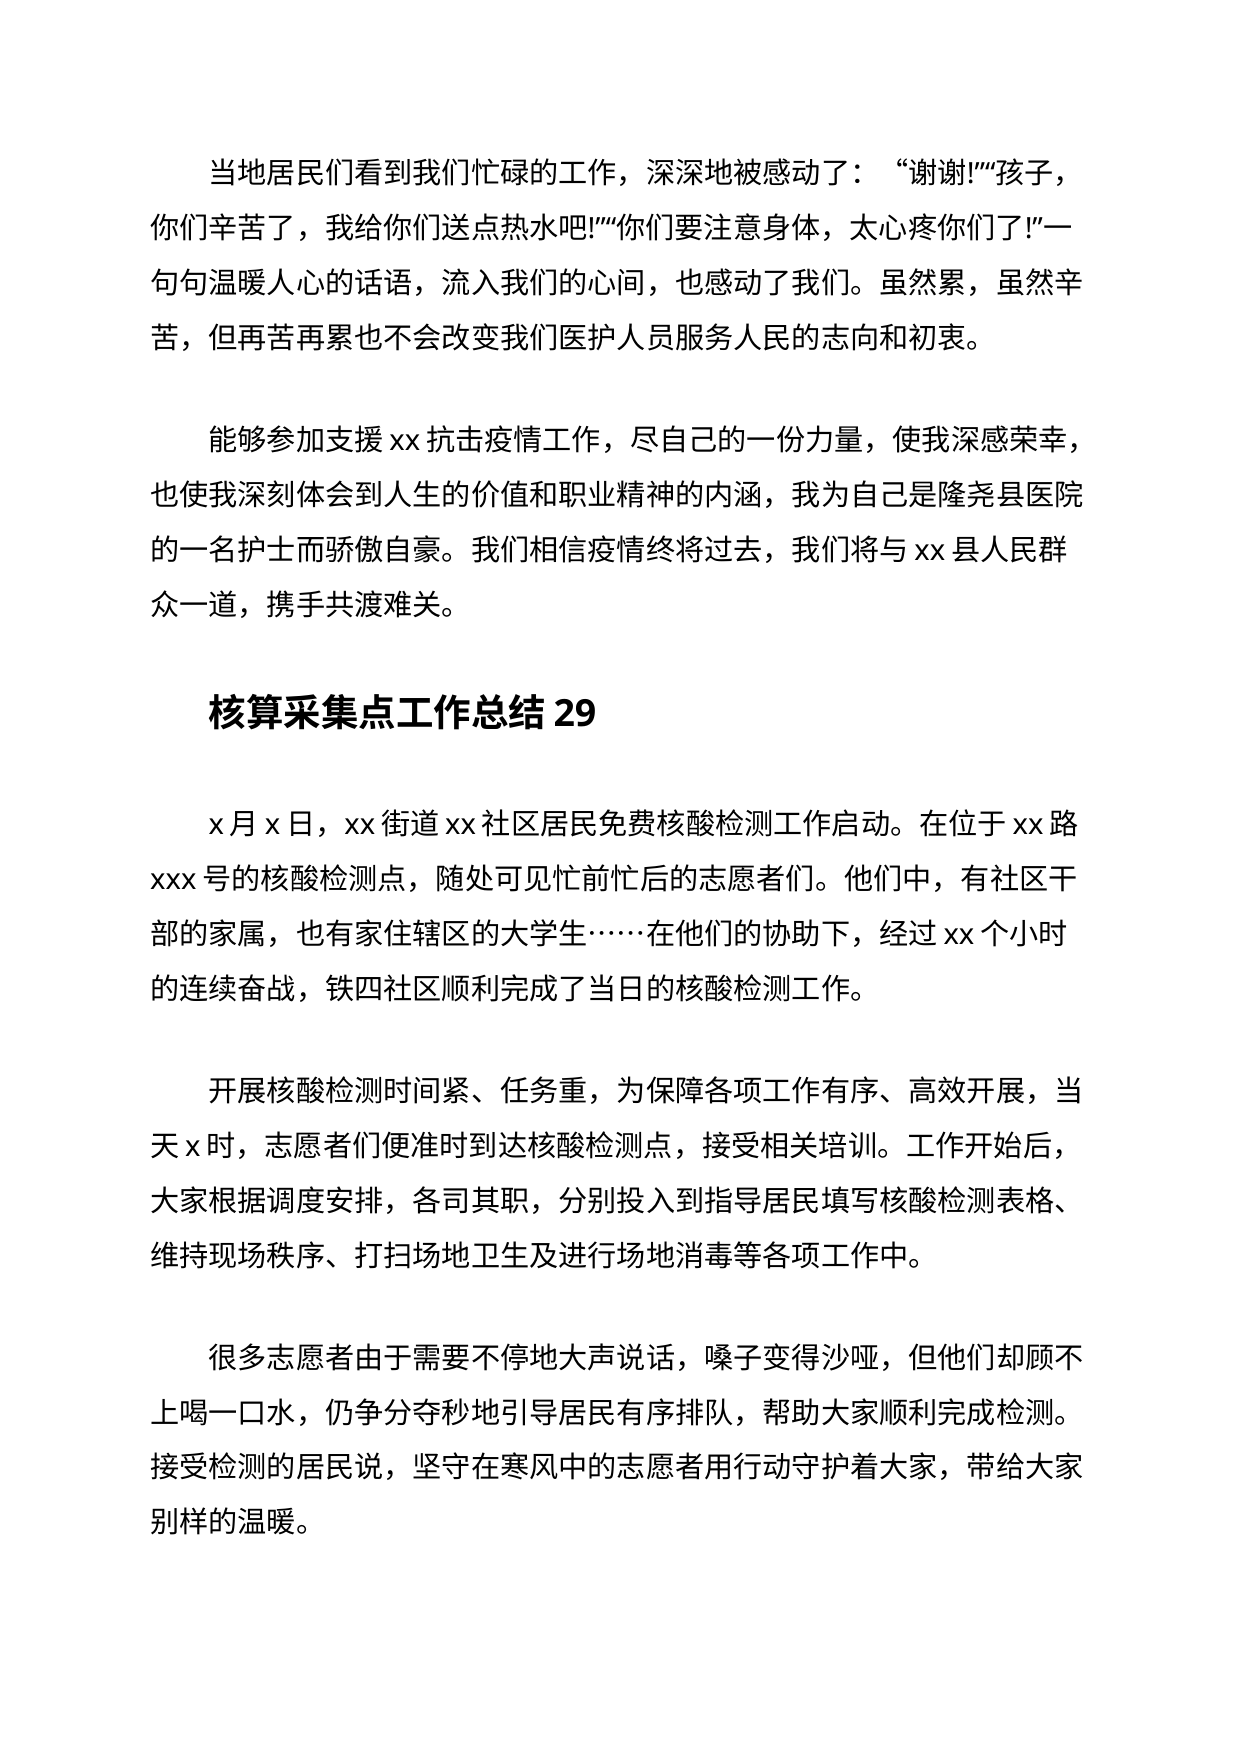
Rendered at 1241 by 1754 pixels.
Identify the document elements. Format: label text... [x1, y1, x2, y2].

text 核算采集点工作总结29 [150, 683, 1090, 738]
text 能够参加支援xx抗击疫情工作，尽自己的一份力量，使我深感荣幸，也使我深刻体会到人生的价值和职业精神的内涵，我为自己是隆尧县医院的一名护士而骄傲自豪。我们相信疫情终将过去，我们将与xx县人民群众一道，携手共渡难关。 [150, 417, 1090, 624]
text x月x日，xx街道xx社区居民免费核酸检测工作启动。在位于xx路xxx号的核酸检测点，随处可见忙前忙后的志愿者们。他们中，有社区干部的家属，也有家住辖区的大学生……在他们的协助下，经过xx个小时的连续奋战，铁四社区顺利完成了当日的核酸检测工作。 [150, 801, 1090, 1008]
text 很多志愿者由于需要不停地大声说话，嗓子变得沙哑，但他们却顾不上喝一口水，仍争分夺秒地引导居民有序排队，帮助大家顺利完成检测。接受检测的居民说，坚守在寒风中的志愿者用行动守护着大家，带给大家别样的温暖。 [150, 1334, 1090, 1541]
text 开展核酸检测时间紧、任务重，为保障各项工作有序、高效开展，当天x时，志愿者们便准时到达核酸检测点，接受相关培训。工作开始后，大家根据调度安排，各司其职，分别投入到指导居民填写核酸检测表格、维持现场秩序、打扫场地卫生及进行场地消毒等各项工作中。 [150, 1068, 1090, 1275]
text 当地居民们看到我们忙碌的工作，深深地被感动了：“谢谢!”“孩子，你们辛苦了，我给你们送点热水吧!”“你们要注意身体，太心疼你们了!”一句句温暖人心的话语，流入我们的心间，也感动了我们。虽然累，虽然辛苦，但再苦再累也不会改变我们医护人员服务人民的志向和初衷。 [150, 150, 1090, 357]
